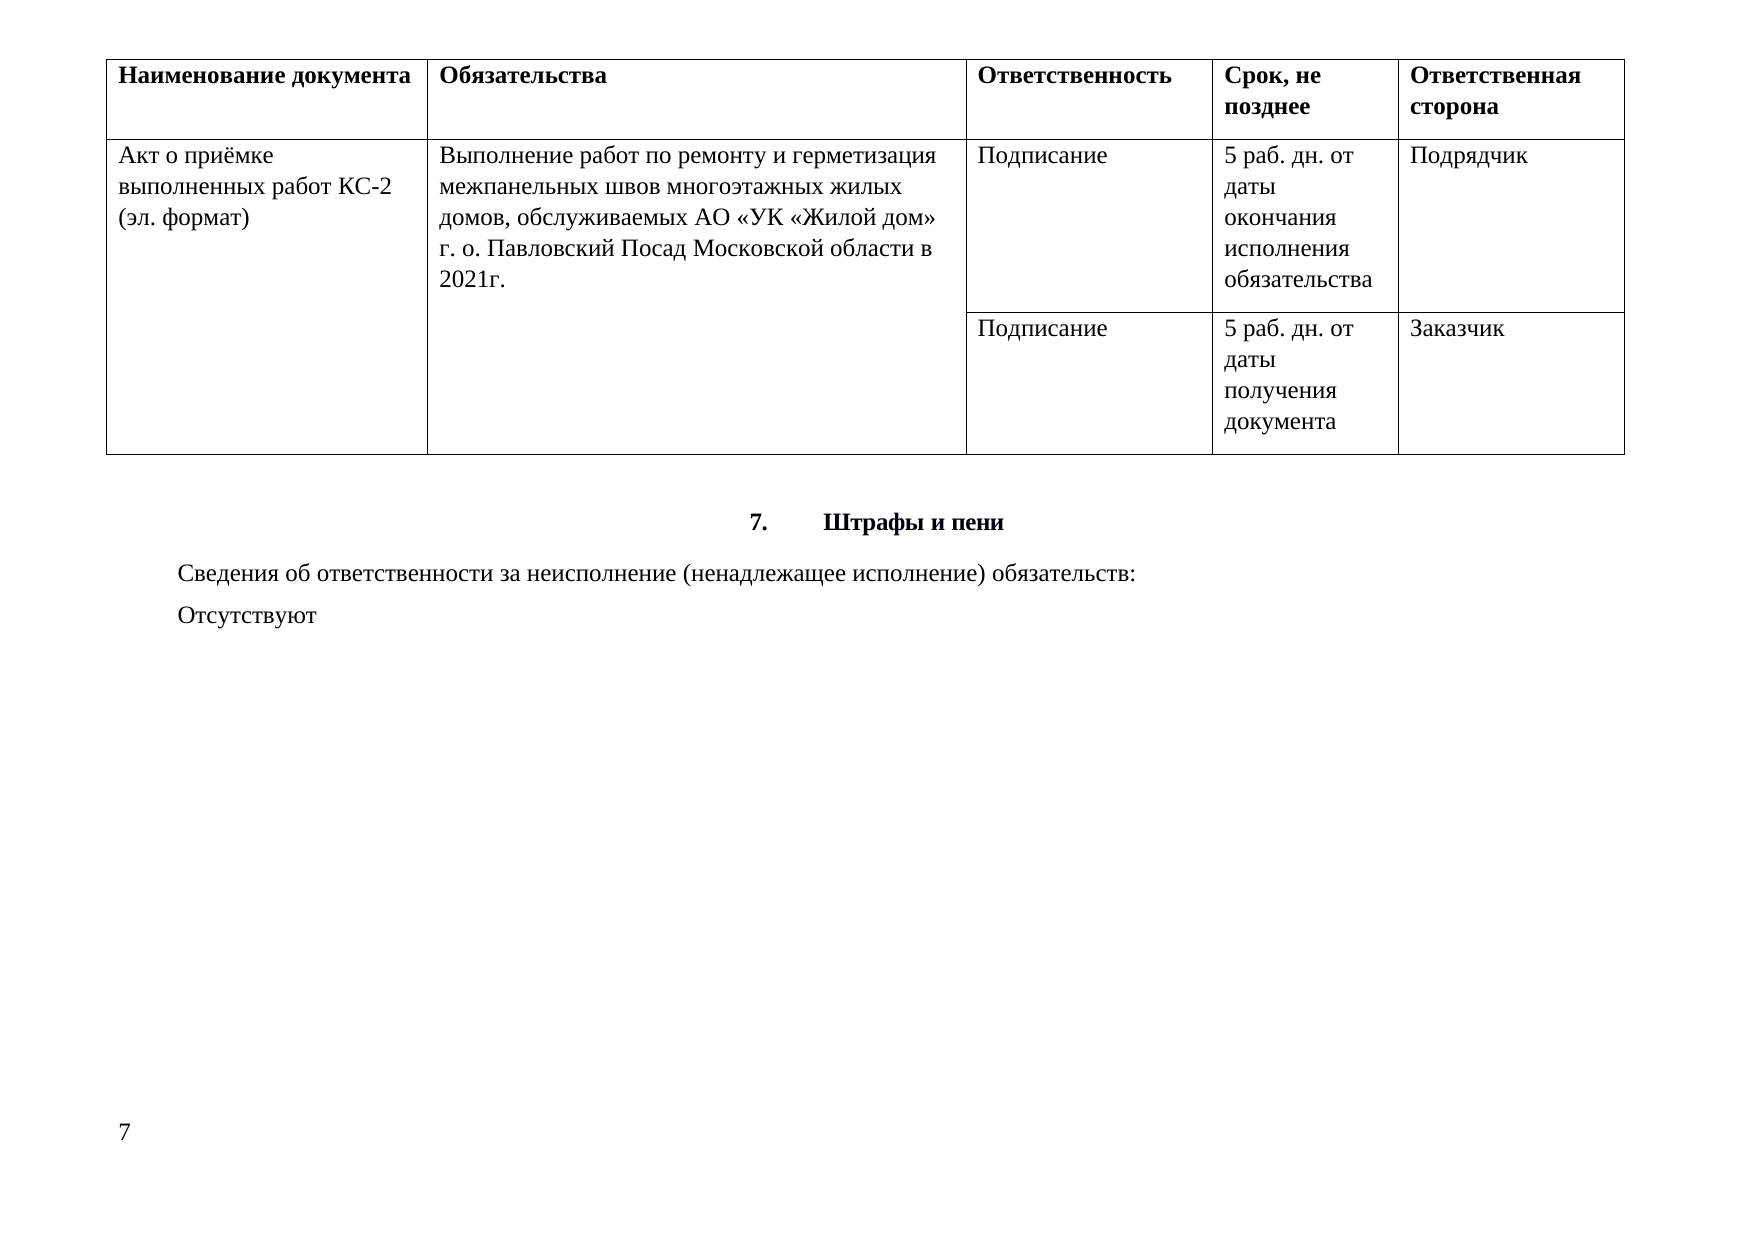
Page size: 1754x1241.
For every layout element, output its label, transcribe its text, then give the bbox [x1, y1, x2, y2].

table_cell 5 раб. дн. от даты получения документа [1213, 313, 1398, 454]
table_header Срок, не позднее [1213, 60, 1398, 139]
table_cell Акт о приёмке выполненных работ КС-2 (эл. формат) [107, 140, 427, 454]
table_header Ответственная сторона [1399, 60, 1624, 139]
table_cell Заказчик [1399, 313, 1624, 454]
subtitle Штрафы и пени [118, 507, 1636, 535]
table_cell Подписание [967, 140, 1212, 312]
table_header Обязательства [428, 60, 966, 139]
table_header Наименование документа [107, 60, 427, 139]
table_cell Выполнение работ по ремонту и герметизация межпанельных швов многоэтажных жилых домов, обслуживаемых АО «УК «Жилой дом» г. о. Павловский Посад Московской области в 2021г. [428, 140, 966, 454]
table_cell 5 раб. дн. от даты окончания исполнения обязательства [1213, 140, 1398, 312]
table_cell Подписание [967, 313, 1212, 454]
table_cell Подрядчик [1399, 140, 1624, 312]
text Сведения об ответственности за неисполнение (ненадлежащее исполнение) обязательств: [118, 558, 1636, 587]
text Отсутствуют [118, 600, 1636, 629]
table_header Ответственность [967, 60, 1212, 139]
